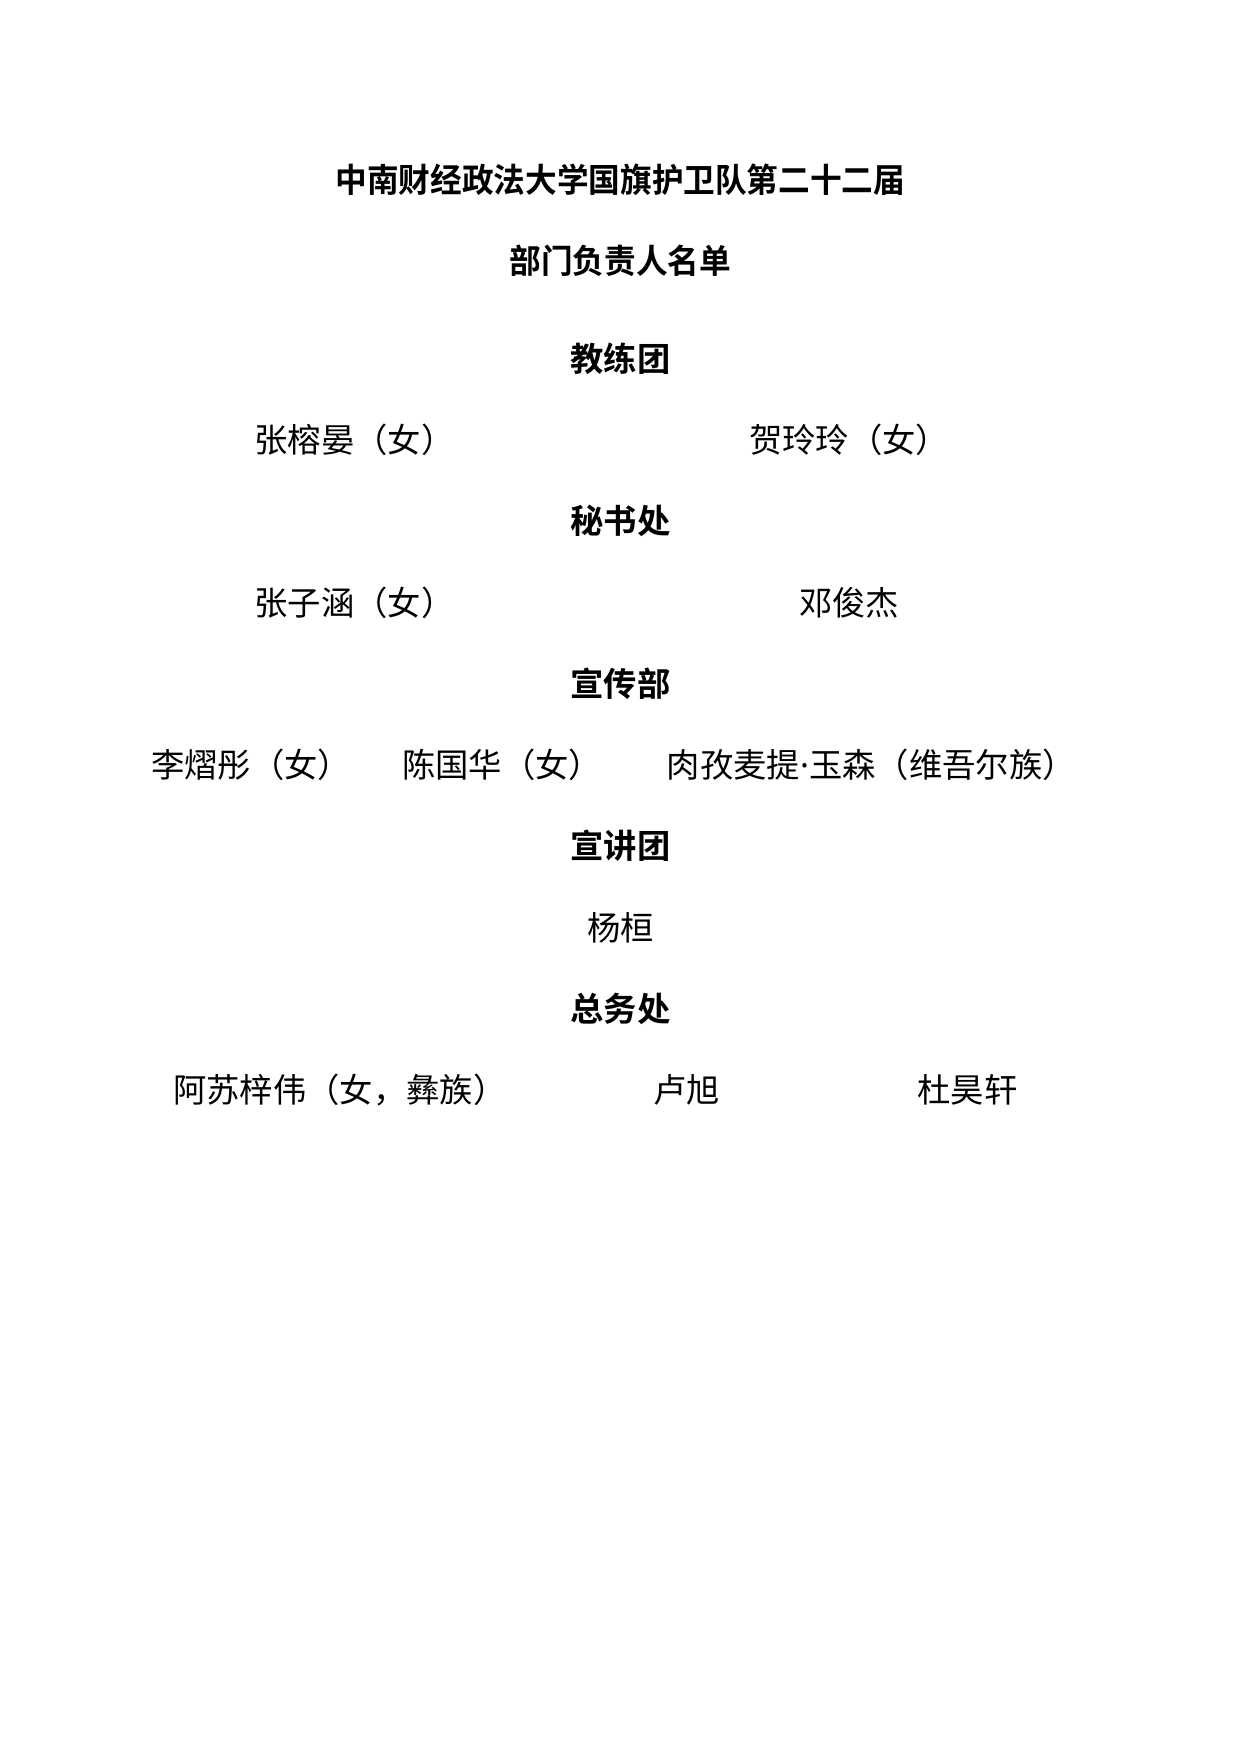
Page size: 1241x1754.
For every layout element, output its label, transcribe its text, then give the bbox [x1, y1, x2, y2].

table_header 教练团 [126, 308, 1115, 406]
table_cell 李熠彤（女） [126, 731, 377, 796]
table_cell 卢旭 [554, 1056, 819, 1121]
table_cell 张榕晏（女） [126, 406, 583, 471]
table_cell 秘书处 [126, 471, 1115, 568]
text 部门负责人名单 [106, 227, 1134, 292]
table_cell 贺玲玲（女） [583, 406, 1115, 471]
table_cell 陈国华（女） [377, 731, 628, 796]
table_cell 阿苏梓伟（女，彝族） [126, 1056, 554, 1121]
table_cell 杨桓 [126, 893, 1115, 958]
table_cell 邓俊杰 [583, 568, 1115, 633]
table_cell 宣传部 [126, 633, 1115, 731]
table_cell 肉孜麦提·玉森（维吾尔族） [628, 731, 1115, 796]
text 中南财经政法大学国旗护卫队第二十二届 [106, 146, 1134, 211]
table_cell 宣讲团 [126, 796, 1115, 893]
table_cell 张子涵（女） [126, 568, 583, 633]
table_cell 总务处 [126, 958, 1115, 1056]
table_cell 杜昊轩 [820, 1056, 1115, 1121]
